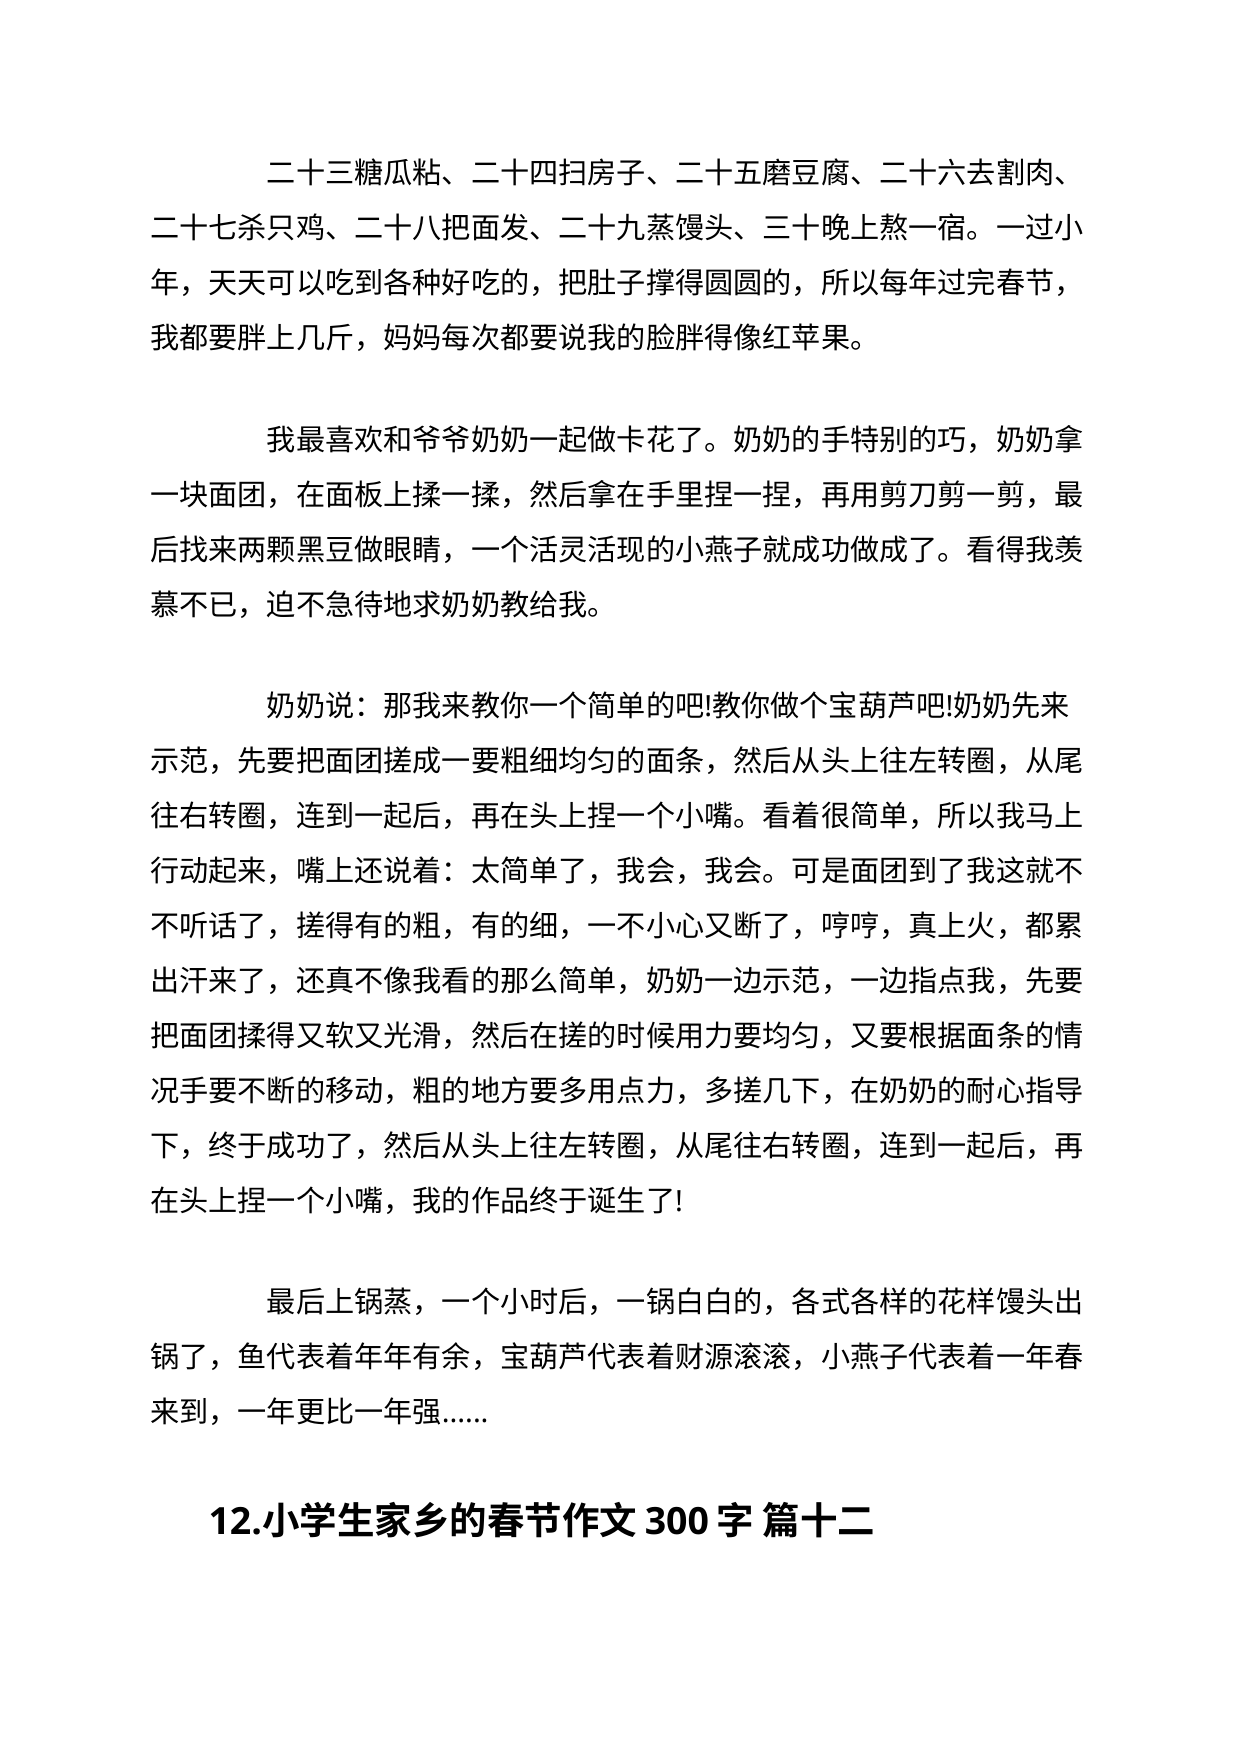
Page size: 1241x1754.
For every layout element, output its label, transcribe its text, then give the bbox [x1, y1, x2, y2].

text 12.小学生家乡的春节作文300字 篇十二 [150, 1491, 1090, 1545]
text 最后上锅蒸，一个小时后，一锅白白的，各式各样的花样馒头出锅了，鱼代表着年年有余，宝葫芦代表着财源滚滚，小燕子代表着一年春来到，一年更比一年强...... [150, 1279, 1090, 1431]
text 二十三糖瓜粘、二十四扫房子、二十五磨豆腐、二十六去割肉、二十七杀只鸡、二十八把面发、二十九蒸馒头、三十晚上熬一宿。一过小年，天天可以吃到各种好吃的，把肚子撑得圆圆的，所以每年过完春节，我都要胖上几斤，妈妈每次都要说我的脸胖得像红苹果。 [150, 150, 1090, 357]
text 我最喜欢和爷爷奶奶一起做卡花了。奶奶的手特别的巧，奶奶拿一块面团，在面板上揉一揉，然后拿在手里捏一捏，再用剪刀剪一剪，最后找来两颗黑豆做眼睛，一个活灵活现的小燕子就成功做成了。看得我羡慕不已，迫不急待地求奶奶教给我。 [150, 416, 1090, 623]
text 奶奶说：那我来教你一个简单的吧!教你做个宝葫芦吧!奶奶先来示范，先要把面团搓成一要粗细均匀的面条，然后从头上往左转圈，从尾往右转圈，连到一起后，再在头上捏一个小嘴。看着很简单，所以我马上行动起来，嘴上还说着：太简单了，我会，我会。可是面团到了我这就不不听话了，搓得有的粗，有的细，一不小心又断了，哼哼，真上火，都累出汗来了，还真不像我看的那么简单，奶奶一边示范，一边指点我，先要把面团揉得又软又光滑，然后在搓的时候用力要均匀，又要根据面条的情况手要不断的移动，粗的地方要多用点力，多搓几下，在奶奶的耐心指导下，终于成功了，然后从头上往左转圈，从尾往右转圈，连到一起后，再在头上捏一个小嘴，我的作品终于诞生了! [150, 683, 1090, 1219]
